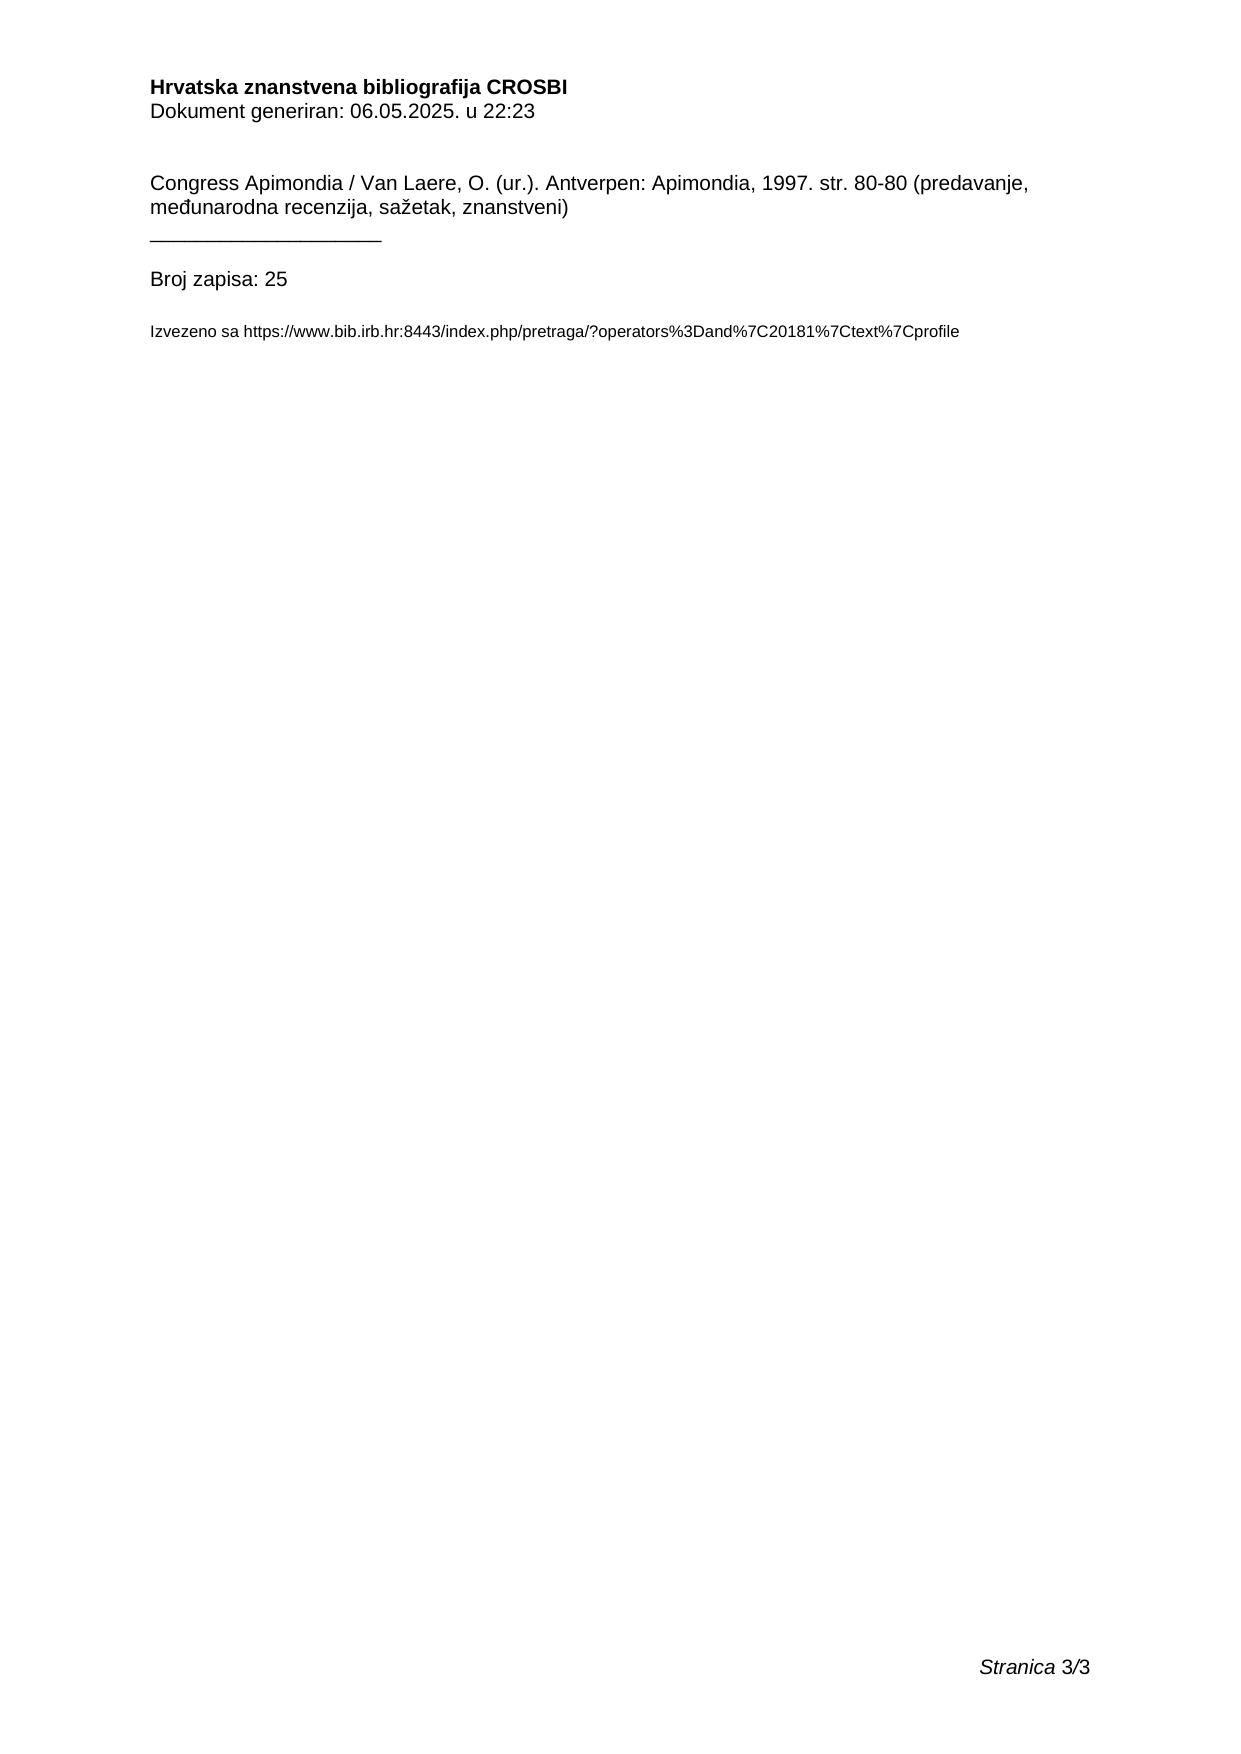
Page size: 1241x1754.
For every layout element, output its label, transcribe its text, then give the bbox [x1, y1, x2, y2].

text Broj zapisa: 25 [150, 267, 1090, 291]
text Izvezeno sa https://www.bib.irb.hr:8443/index.php/pretraga/?operators%3Dand%7C20181%7Ctext%7Cprofile [150, 322, 1090, 341]
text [150, 171, 1090, 219]
text ____________________ [150, 219, 1090, 243]
